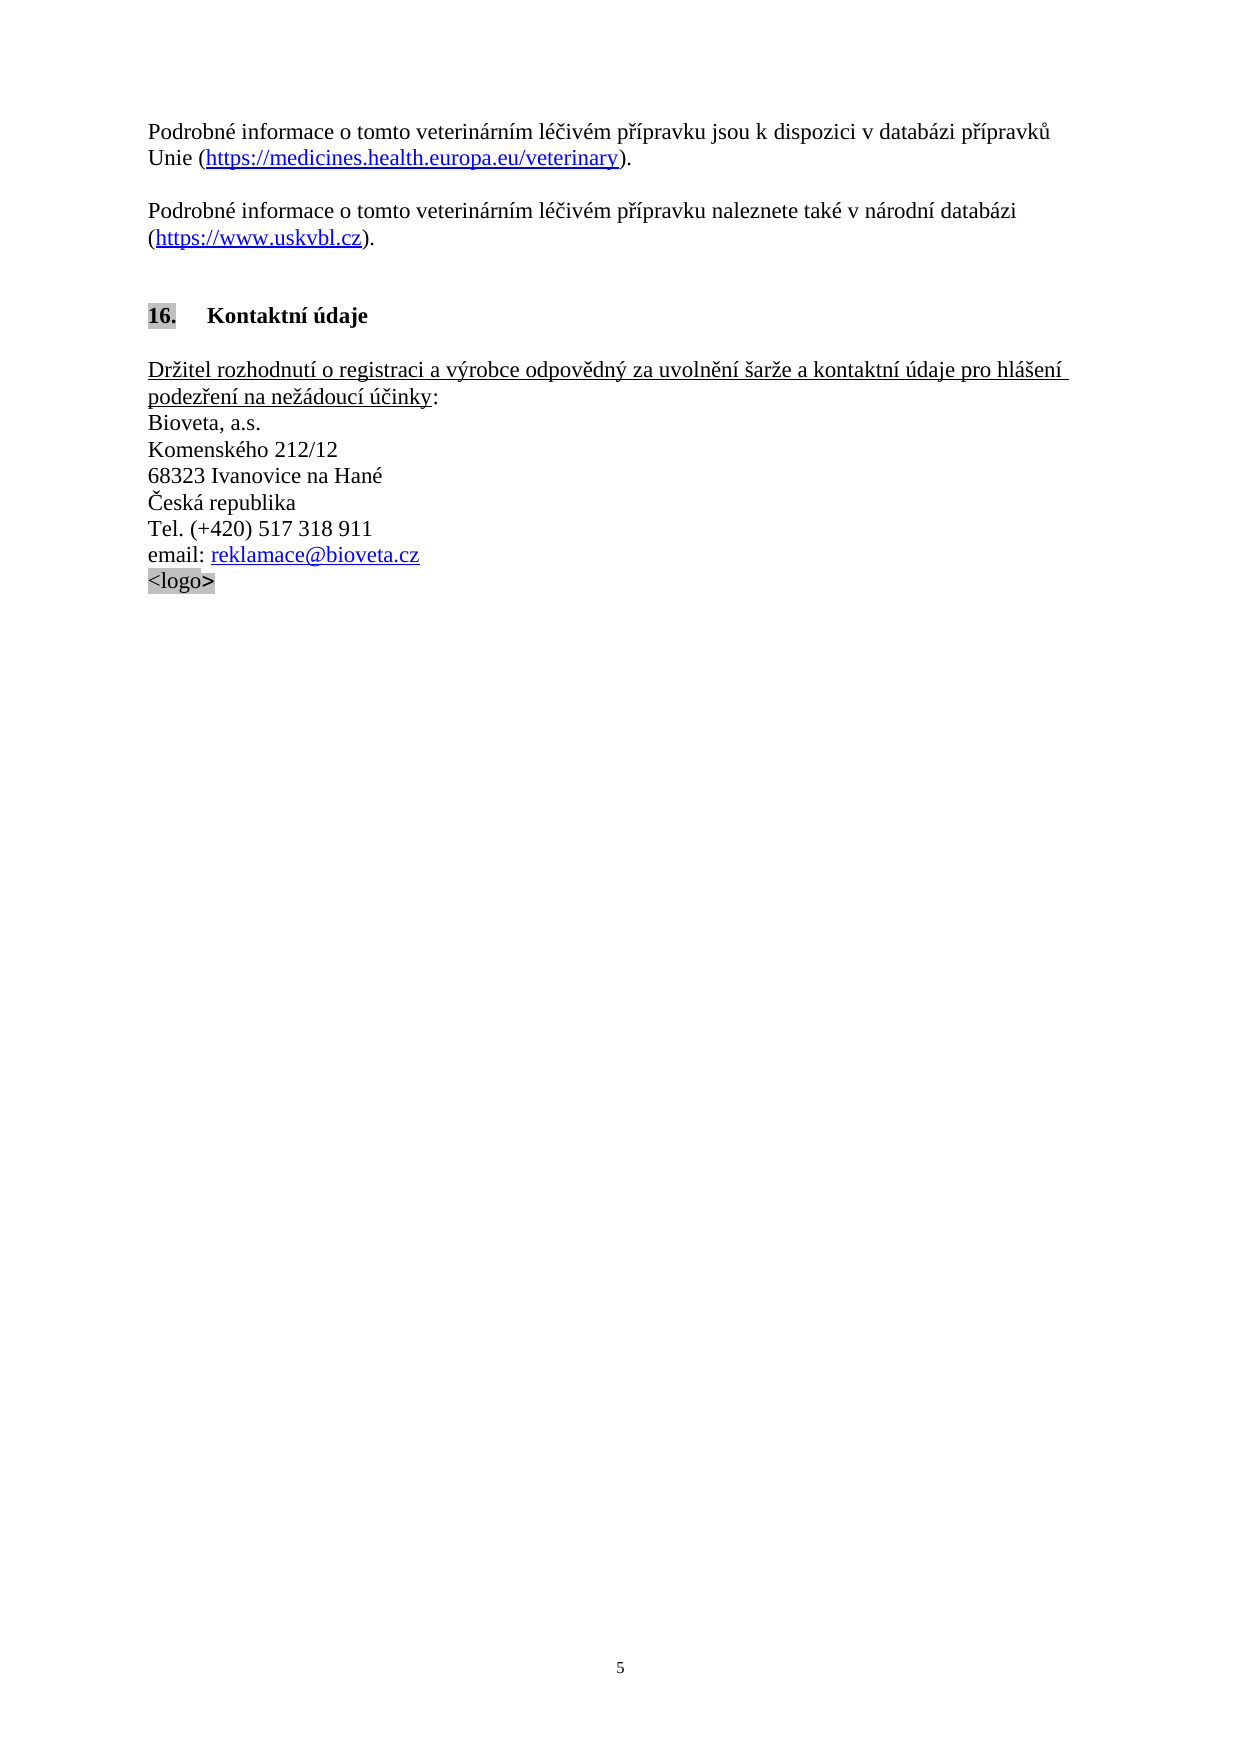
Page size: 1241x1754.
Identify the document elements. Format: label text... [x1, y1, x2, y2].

text Komenského 212/12 [148, 436, 1092, 462]
text Česká republika [148, 488, 1092, 515]
text email: reklamace@bioveta.cz [148, 541, 1092, 568]
text Bioveta, a.s. [148, 409, 1092, 436]
text Tel. (+420) 517 318 911 [148, 515, 1092, 541]
text Podrobné informace o tomto veterinárním léčivém přípravku jsou k dispozici v databázi přípravků Unie (https://medicines.health.europa.eu/veterinary). [148, 118, 1092, 171]
text <logo [201, 568, 1092, 594]
text Držitel rozhodnutí o registraci a výrobce odpovědný za uvolnění šarže a kontaktní údaje pro hlášení podezření na nežádoucí účinky: [148, 355, 1092, 409]
text 16. Kontaktní údaje [176, 303, 1092, 329]
text Podrobné informace o tomto veterinárním léčivém přípravku naleznete také v národní databázi (https://www.uskvbl.cz). [148, 197, 1092, 250]
text 68323 Ivanovice na Hané [148, 462, 1092, 488]
